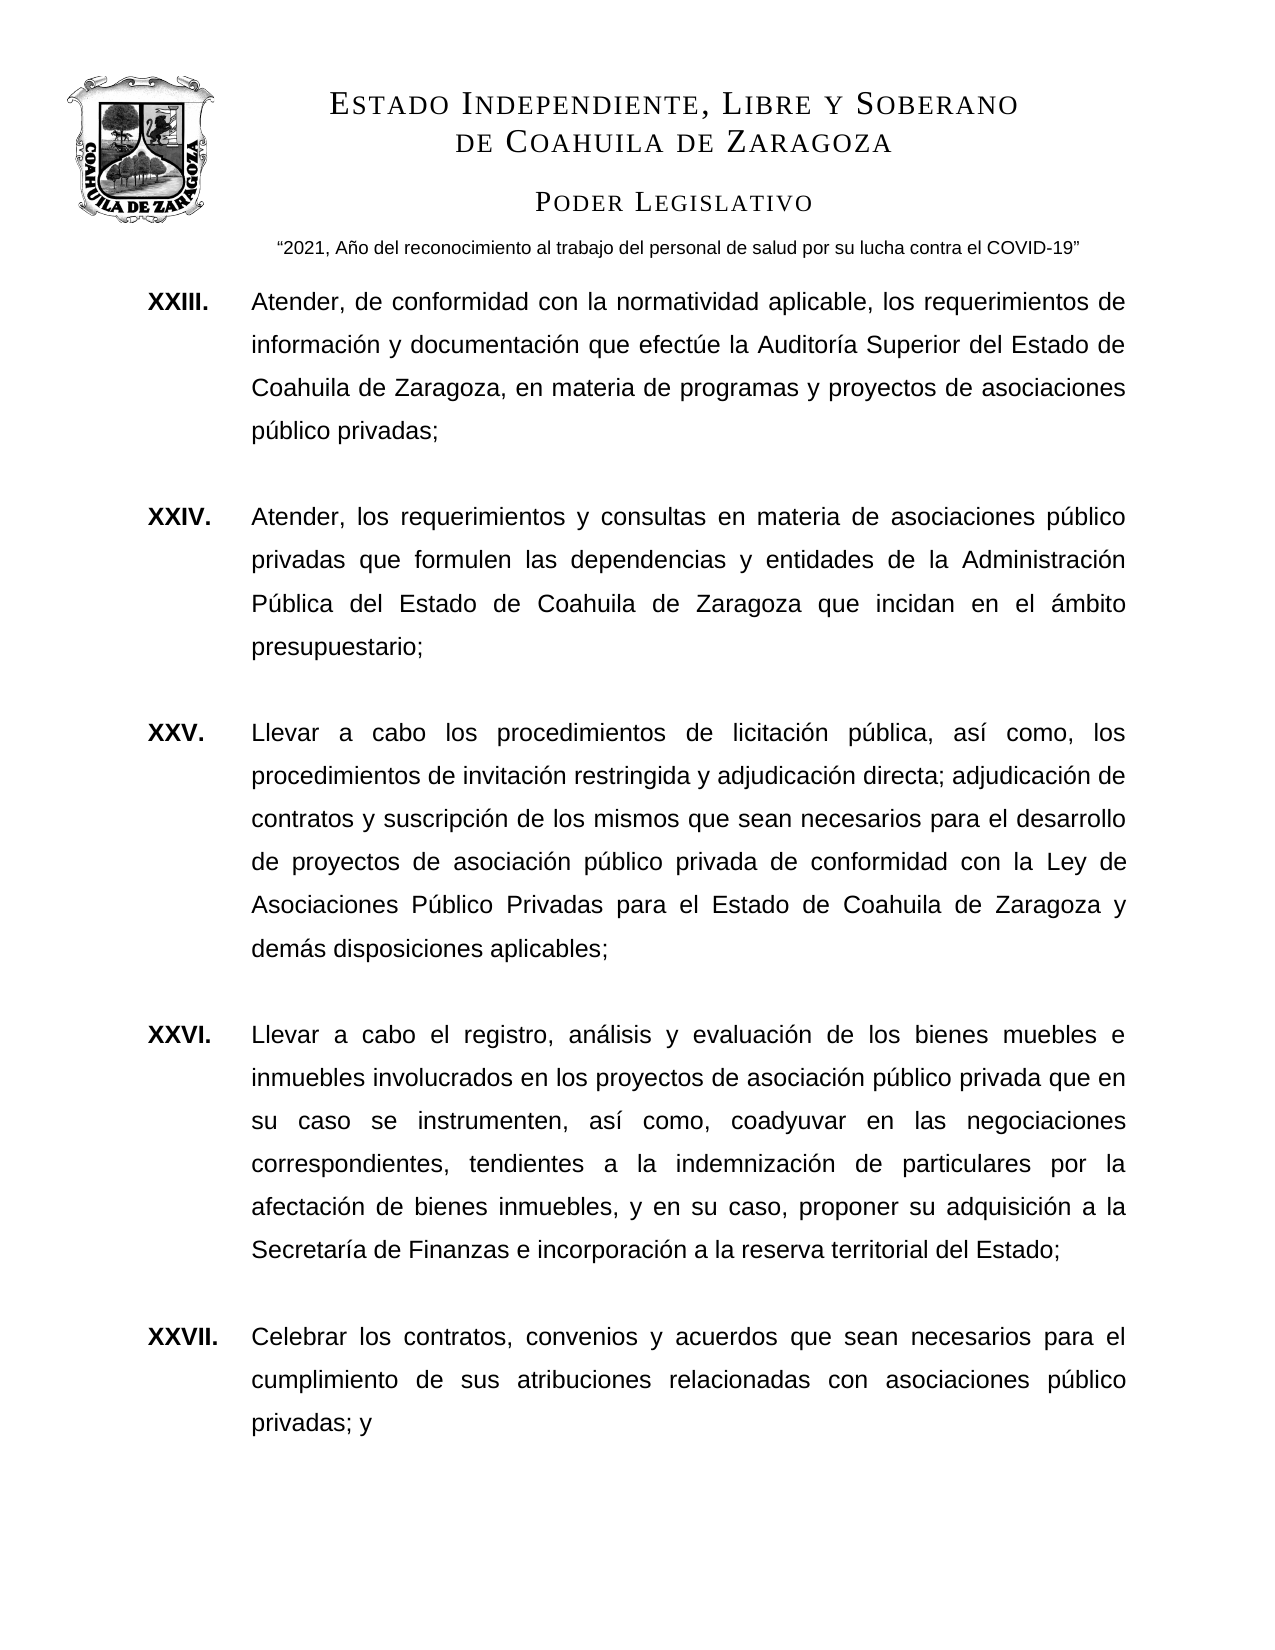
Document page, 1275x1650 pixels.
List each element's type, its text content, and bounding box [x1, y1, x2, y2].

list Atender, los requerimientos y consultas en materia de asociaciones público privadas que formulen las dependencias y entidades de la Administración Pública del Estado de Coahuila de Zaragoza que incidan en el ámbito presupuestario; [148, 502, 1127, 661]
list Atender, de conformidad con la normatividad aplicable, los requerimientos de información y documentación que efectúe la Auditoría Superior del Estado de Coahuila de Zaragoza, en materia de programas y proyectos de asociaciones público privadas; [148, 287, 1127, 445]
list Llevar a cabo los procedimientos de licitación pública, así como, los procedimientos de invitación restringida y adjudicación directa; adjudicación de contratos y suscripción de los mismos que sean necesarios para el desarrollo de proyectos de asociación público privada de conformidad con la Ley de Asociaciones Público Privadas para el Estado de Coahuila de Zaragoza y demás disposiciones aplicables; [148, 718, 1127, 962]
list Celebrar los contratos, convenios y acuerdos que sean necesarios para el cumplimiento de sus atribuciones relacionadas con asociaciones público privadas; y [148, 1322, 1127, 1437]
picture [66, 76, 215, 223]
list Llevar a cabo el registro, análisis y evaluación de los bienes muebles e inmuebles involucrados en los proyectos de asociación público privada que en su caso se instrumenten, así como, coadyuvar en las negociaciones correspondientes, tendientes a la indemnización de particulares por la afectación de bienes inmuebles, y en su caso, proponer su adquisición a la Secretaría de Finanzas e incorporación a la reserva territorial del Estado; [148, 1020, 1127, 1264]
